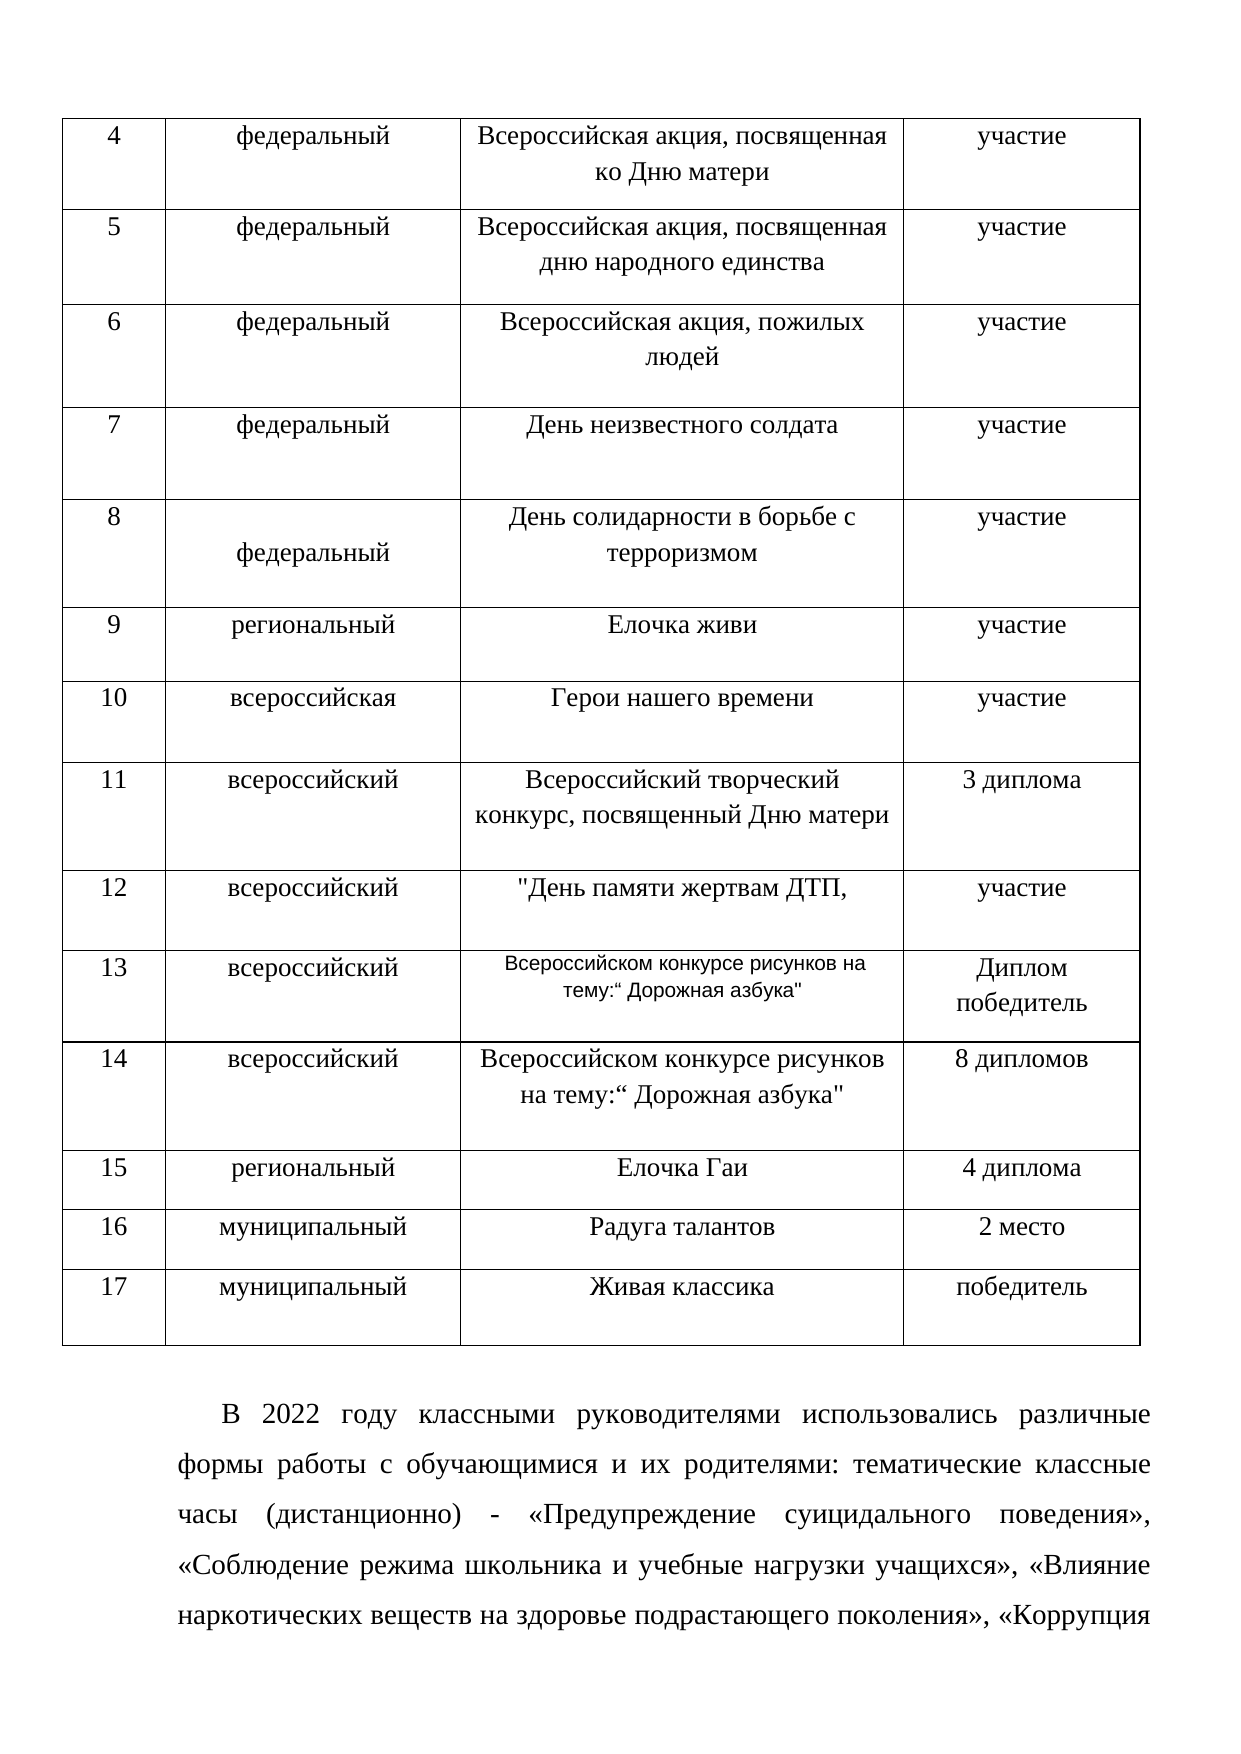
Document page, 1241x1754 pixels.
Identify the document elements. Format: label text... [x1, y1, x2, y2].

table_cell Живая классика [461, 1270, 903, 1344]
table_cell Диплом победитель [904, 951, 1139, 1041]
table_cell Радуга талантов [461, 1210, 903, 1269]
table_cell День неизвестного солдата [461, 408, 903, 499]
table_cell 11 [63, 763, 165, 870]
table_cell 8 дипломов [904, 1043, 1139, 1150]
table_cell региональный [166, 608, 460, 681]
table_cell 16 [63, 1210, 165, 1269]
table_cell всероссийский [166, 763, 460, 870]
table_cell 13 [63, 951, 165, 1041]
table_cell участие [904, 305, 1139, 407]
table_cell 15 [63, 1151, 165, 1209]
table_cell Всероссийском конкурсе рисунков на тему:“ Дорожная азбука" [461, 1043, 903, 1150]
table_cell региональный [166, 1151, 460, 1209]
table_cell участие [904, 500, 1139, 607]
table_cell участие [904, 871, 1139, 950]
table_cell всероссийский [166, 871, 460, 950]
table_cell 4 диплома [904, 1151, 1139, 1209]
table_cell Елочка Гаи [461, 1151, 903, 1209]
table_cell 7 [63, 408, 165, 499]
table_cell 5 [63, 210, 165, 303]
table_cell 6 [63, 305, 165, 407]
table_cell Всероссийская акция, пожилых людей [461, 305, 903, 407]
table_cell федеральный [166, 305, 460, 407]
table_cell 9 [63, 608, 165, 681]
table_cell День солидарности в борьбе с терроризмом [461, 500, 903, 607]
table_cell Всероссийская акция, посвященная дню народного единства [461, 210, 903, 303]
table_cell федеральный [166, 210, 460, 303]
table_cell Всероссийском конкурсе рисунков на тему:“ Дорожная азбука" [461, 951, 903, 1041]
table_cell победитель [904, 1270, 1139, 1344]
table_cell всероссийский [166, 1043, 460, 1150]
table_cell Елочка живи [461, 608, 903, 681]
table_cell муниципальный [166, 1210, 460, 1269]
table_cell участие [904, 119, 1139, 208]
table_cell 4 [63, 119, 165, 208]
table_cell "День памяти жертвам ДТП, [461, 871, 903, 950]
table_cell 12 [63, 871, 165, 950]
table_cell 8 [63, 500, 165, 607]
table_cell федеральный [166, 500, 460, 607]
table_cell Всероссийский творческий конкурс, посвященный Дню матери [461, 763, 903, 870]
table_cell всероссийский [166, 951, 460, 1041]
table_cell федеральный [166, 119, 460, 208]
table_cell участие [904, 608, 1139, 681]
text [177, 1396, 1152, 1631]
table_cell 2 место [904, 1210, 1139, 1269]
table_cell муниципальный [166, 1270, 460, 1344]
table_cell федеральный [166, 408, 460, 499]
table_cell участие [904, 210, 1139, 303]
table_cell участие [904, 682, 1139, 762]
table_cell участие [904, 408, 1139, 499]
table_cell 14 [63, 1043, 165, 1150]
table_cell 3 диплома [904, 763, 1139, 870]
table_cell Всероссийская акция, посвященная ко Дню матери [461, 119, 903, 208]
table_cell 10 [63, 682, 165, 762]
table_cell Герои нашего времени [461, 682, 903, 762]
table_cell всероссийская [166, 682, 460, 762]
table_cell 17 [63, 1270, 165, 1344]
